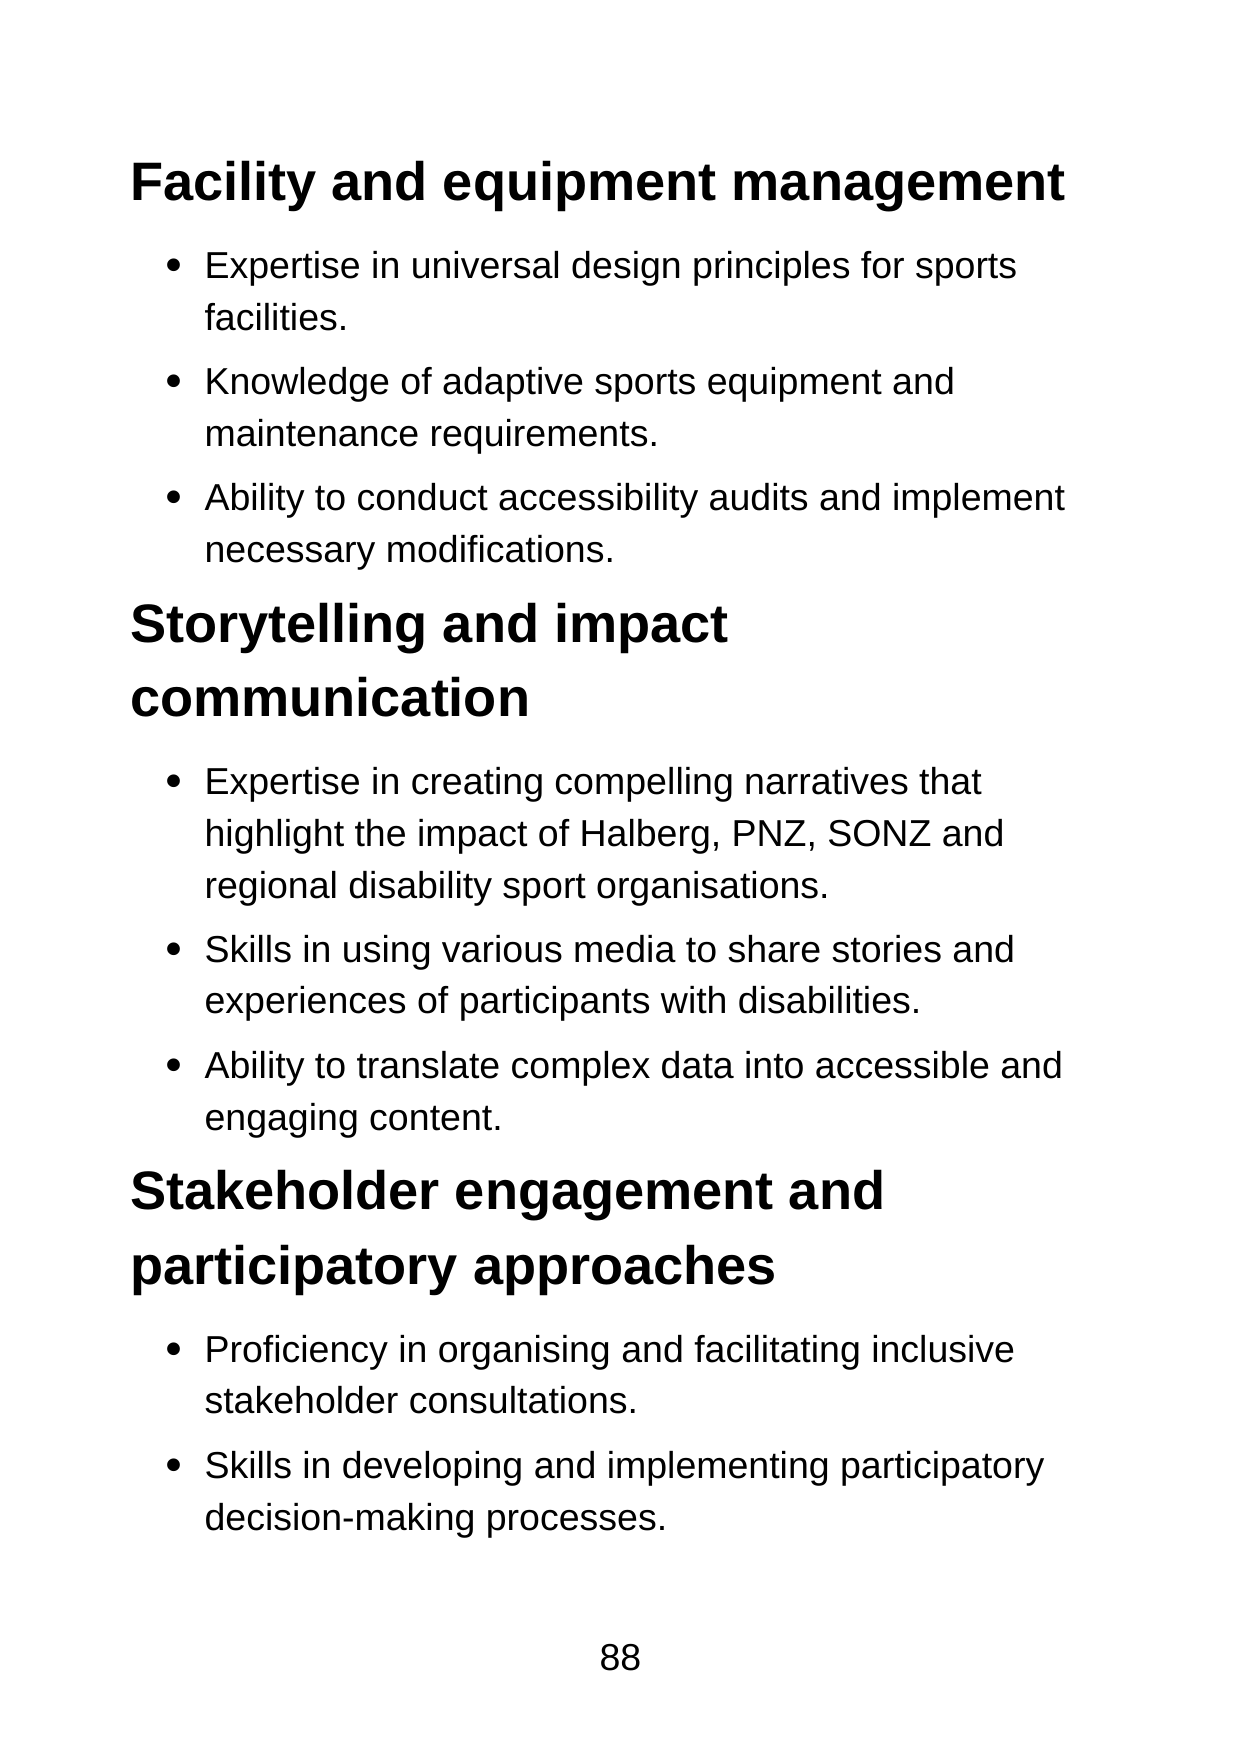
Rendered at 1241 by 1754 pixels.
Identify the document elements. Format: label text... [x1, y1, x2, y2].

list Proficiency in organising and facilitating inclusive stakeholder consultations. [167, 1327, 1110, 1422]
list Expertise in creating compelling narratives that highlight the impact of Halberg, PNZ, SONZ and regional disability sport organisations. [167, 759, 1110, 906]
list Ability to conduct accessibility audits and implement necessary modifications. [167, 475, 1110, 570]
list Skills in using various media to share stories and experiences of participants with disabilities. [167, 927, 1110, 1022]
list Ability to translate complex data into accessible and engaging content. [167, 1043, 1110, 1138]
list Skills in developing and implementing participatory decision-making processes. [167, 1443, 1110, 1538]
subtitle Facility and equipment management [130, 150, 1110, 212]
list Expertise in universal design principles for sports facilities. [167, 243, 1110, 338]
subtitle Stakeholder engagement and participatory approaches [130, 1159, 1110, 1296]
subtitle Storytelling and impact communication [130, 591, 1110, 728]
list Knowledge of adaptive sports equipment and maintenance requirements. [167, 359, 1110, 454]
